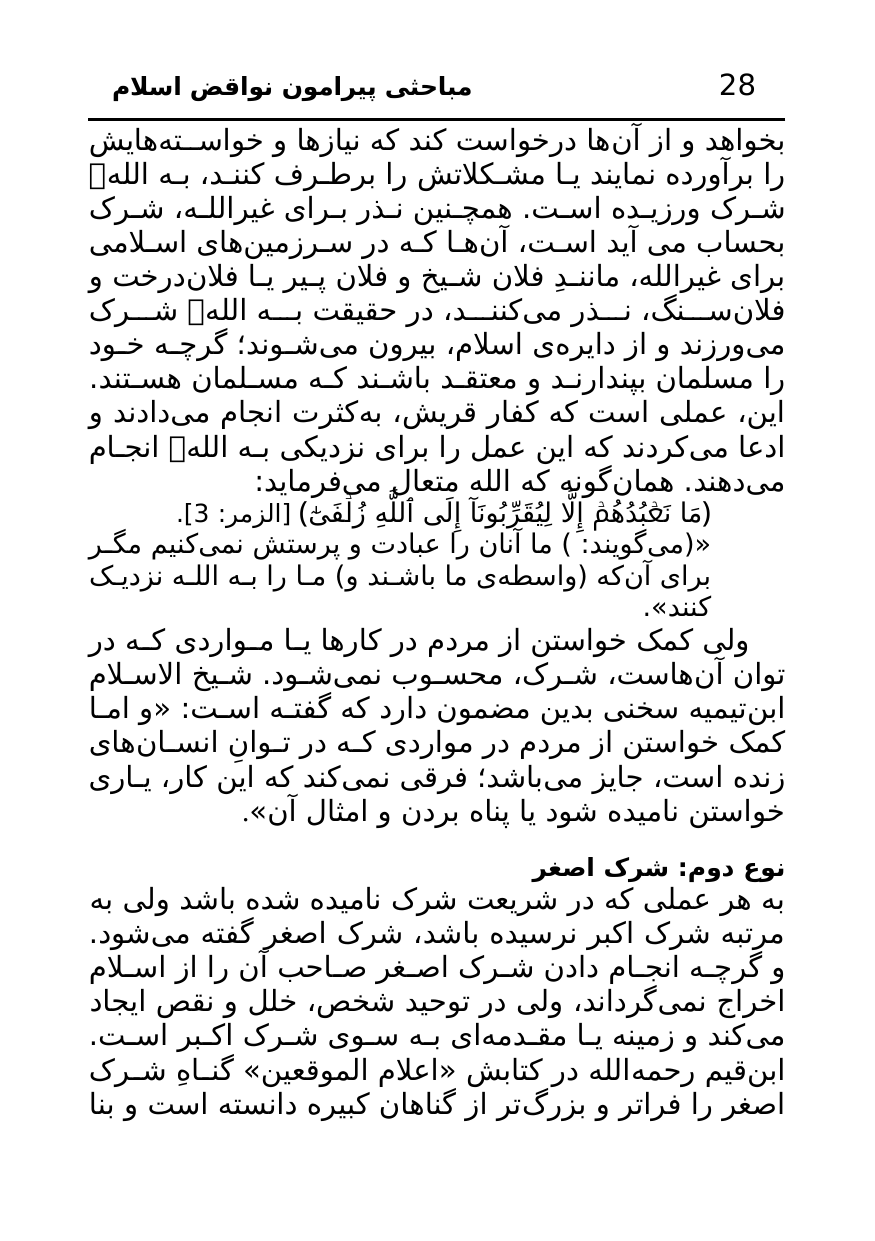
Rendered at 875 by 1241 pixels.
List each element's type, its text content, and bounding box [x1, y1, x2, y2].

text «(می‌گویند: ) ما آنان را عبادت و پرستش نمی‌کنیم مگر برای آن‌که (واسطه‌‌ی ما باشند و) ما را به الله نزدیک کنند». [89, 529, 711, 623]
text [89, 882, 785, 1121]
text ولی کمک خواستن از مردم در کارها یا مواردی که در توان آن‌هاست، شرک، محسوب نمی‌شود. شیخ الاسلام ابن‌تیمیه سخنی بدین مضمون دارد که گفته است: «و اما کمک خواستن از مردم در مواردی که در توانِ انسان‌‌های زنده است، جایز می‌باشد؛ فرقی نمی‌کند که این کار، یاری خواستن نامیده شود یا پناه بردن و امثال آن». [89, 623, 785, 828]
text ﴿مَا نَعۡبُدُهُمۡ إِلَّا لِيُقَرِّبُونَآ إِلَى ٱللَّهِ زُلۡفَىٰٓ﴾ [الزمر: 3]. [89, 498, 711, 529]
text نوع دوم: شرک اصغر [89, 853, 785, 882]
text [89, 123, 785, 498]
